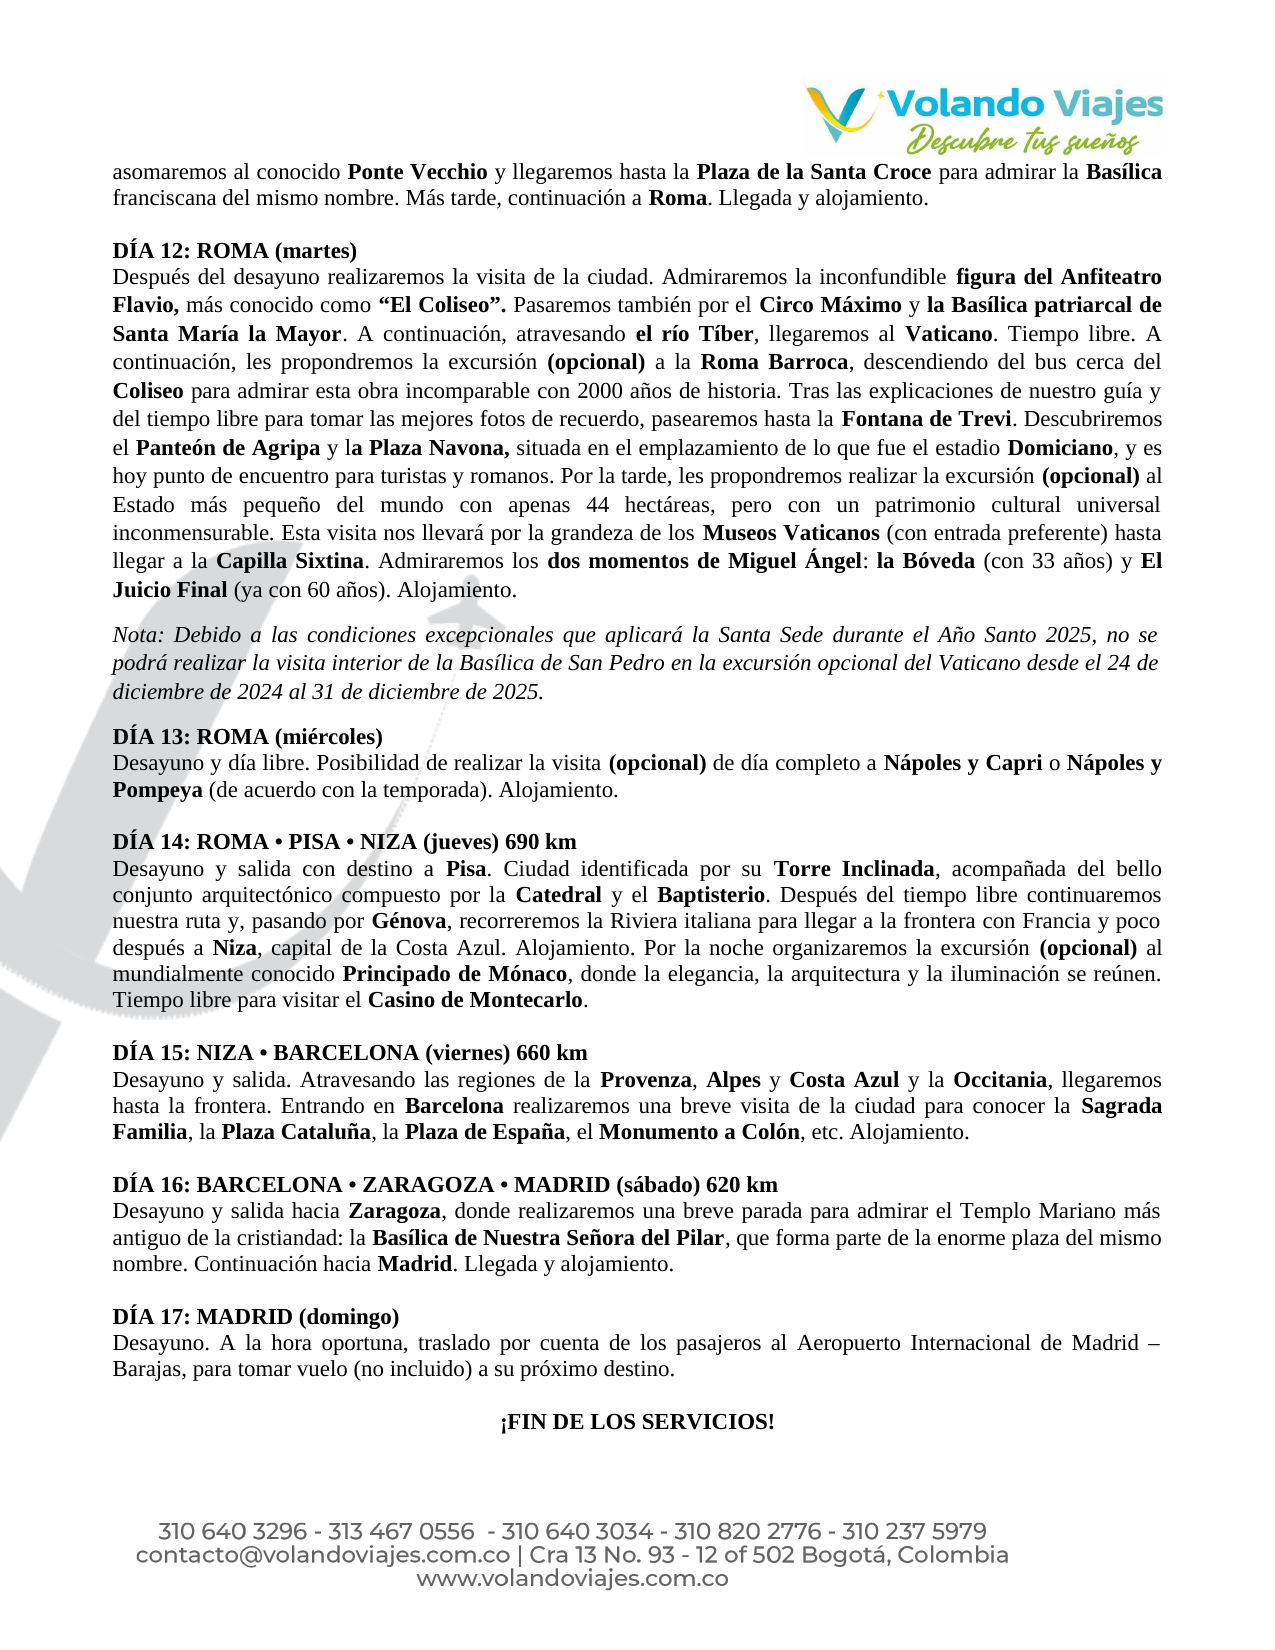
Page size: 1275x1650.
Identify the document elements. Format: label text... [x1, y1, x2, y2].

text DÍA 16: BARCELONA • ZARAGOZA • MADRID (sábado) 620 km [112, 1171, 1162, 1197]
text Desayuno. A la hora oportuna, traslado por cuenta de los pasajeros al Aeropuerto Internacional de Madrid – Barajas, para tomar vuelo (no incluido) a su próximo destino. [112, 1329, 1162, 1382]
picture [803, 73, 1163, 158]
text DÍA 15: NIZA • BARCELONA (viernes) 660 km [112, 1039, 1162, 1066]
text Desayuno y día libre. Posibilidad de realizar la visita (opcional) de día completo a Nápoles y Capri o Nápoles y Pompeya (de acuerdo con la temporada). Alojamiento. [112, 749, 1162, 802]
text DÍA 13: ROMA (miércoles) [112, 723, 1162, 749]
text Nota: Debido a las condiciones excepcionales que aplicará la Santa Sede durante el Año Santo 2025, no se podrá realizar la visita interior de la Basílica de San Pedro en la excursión opcional del Vaticano desde el 24 de diciembre de 2024 al 31 de diciembre de 2025. [112, 621, 1162, 704]
picture [112, 1517, 1033, 1597]
text DÍA 17: MADRID (domingo) [112, 1303, 1162, 1329]
text DÍA 14: ROMA • PISA • NIZA (jueves) 690 km [112, 828, 1162, 855]
text Desayuno y salida con destino a Pisa. Ciudad identificada por su Torre Inclinada, acompañada del bello conjunto arquitectónico compuesto por la Catedral y el Baptisterio. Después del tiempo libre continuaremos nuestra ruta y, pasando por Génova, recorreremos la Riviera italiana para llegar a la frontera con Francia y poco después a Niza, capital de la Costa Azul. Alojamiento. Por la noche organizaremos la excursión (opcional) al mundialmente conocido Principado de Mónaco, donde la elegancia, la arquitectura y la iluminación se reúnen. Tiempo libre para visitar el Casino de Montecarlo. [112, 855, 1162, 1013]
text DÍA 12: ROMA (martes) [112, 237, 1162, 263]
text ¡FIN DE LOS SERVICIOS! [112, 1408, 1162, 1434]
picture [0, 444, 1275, 1214]
text Desayuno y salida. Atravesando las regiones de la Provenza, Alpes y Costa Azul y la Occitania, llegaremos hasta la frontera. Entrando en Barcelona realizaremos una breve visita de la ciudad para conocer la Sagrada Familia, la Plaza Cataluña, la Plaza de España, el Monumento a Colón, etc. Alojamiento. [112, 1066, 1162, 1145]
text Después del desayuno realizaremos la visita de la ciudad. Admiraremos la inconfundible figura del Anfiteatro Flavio, más conocido como “El Coliseo”. Pasaremos también por el Circo Máximo y la Basílica patriarcal de Santa María la Mayor. A continuación, atravesando el río Tíber, llegaremos al Vaticano. Tiempo libre. A continuación, les propondremos la excursión (opcional) a la Roma Barroca, descendiendo del bus cerca del Coliseo para admirar esta obra incomparable con 2000 años de historia. Tras las explicaciones de nuestro guía y del tiempo libre para tomar las mejores fotos de recuerdo, pasearemos hasta la Fontana de Trevi. Descubriremos el Panteón de Agripa y la Plaza Navona, situada en el emplazamiento de lo que fue el estadio Domiciano, y es hoy punto de encuentro para turistas y romanos. Por la tarde, les propondremos realizar la excursión (opcional) al Estado más pequeño del mundo con apenas 44 hectáreas, pero con un patrimonio cultural universal inconmensurable. Esta visita nos llevará por la grandeza de los Museos Vaticanos (con entrada preferente) hasta llegar a la Capilla Sixtina. Admiraremos los dos momentos de Miguel Ángel: la Bóveda (con 33 años) y El Juicio Final (ya con 60 años). Alojamiento. [112, 263, 1162, 602]
text Desayuno y salida hacia Zaragoza, donde realizaremos una breve parada para admirar el Templo Mariano más antiguo de la cristiandad: la Basílica de Nuestra Señora del Pilar, que forma parte de la enorme plaza del mismo nombre. Continuación hacia Madrid. Llegada y alojamiento. [112, 1197, 1162, 1276]
